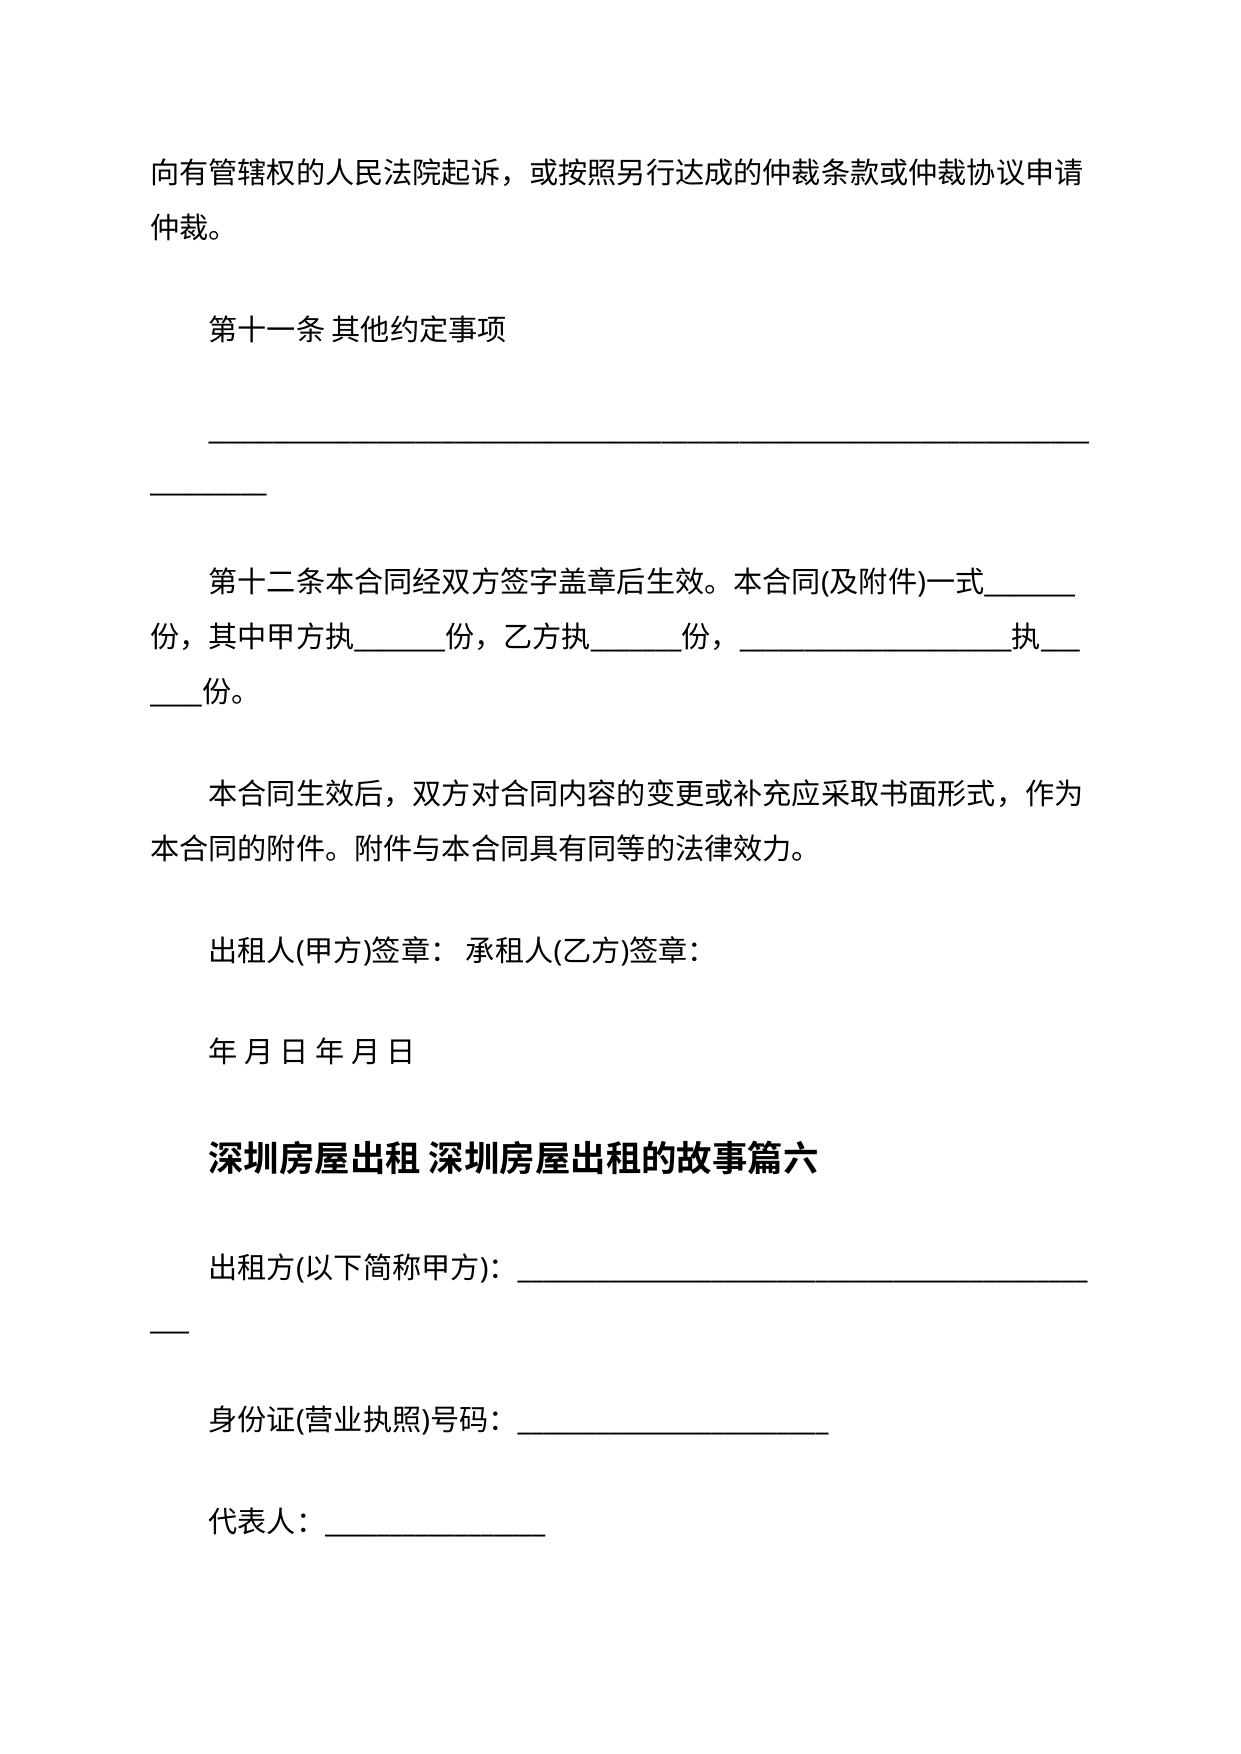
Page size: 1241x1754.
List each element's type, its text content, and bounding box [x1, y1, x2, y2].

text 第十二条本合同经双方签字盖章后生效。本合同(及附件)一式_______份，其中甲方执_______份，乙方执_______份，_____________________执_______份。 [150, 558, 1090, 711]
text 本合同生效后，双方对合同内容的变更或补充应采取书面形式，作为本合同的附件。附件与本合同具有同等的法律效力。 [150, 770, 1090, 868]
text 身份证(营业执照)号码：________________________ [150, 1397, 1090, 1439]
text 出租方(以下简称甲方)：_______________________________________________ [150, 1244, 1090, 1338]
text 第十一条 其他约定事项 [150, 307, 1090, 349]
text 代表人：_________________ [150, 1499, 1090, 1541]
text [150, 150, 1090, 247]
text _____________________________________________________________________________ [150, 408, 1090, 500]
text 年 月 日 年 月 日 [150, 1029, 1090, 1071]
text 深圳房屋出租 深圳房屋出租的故事篇六 [150, 1131, 1090, 1182]
text 出租人(甲方)签章： 承租人(乙方)签章： [150, 927, 1090, 969]
